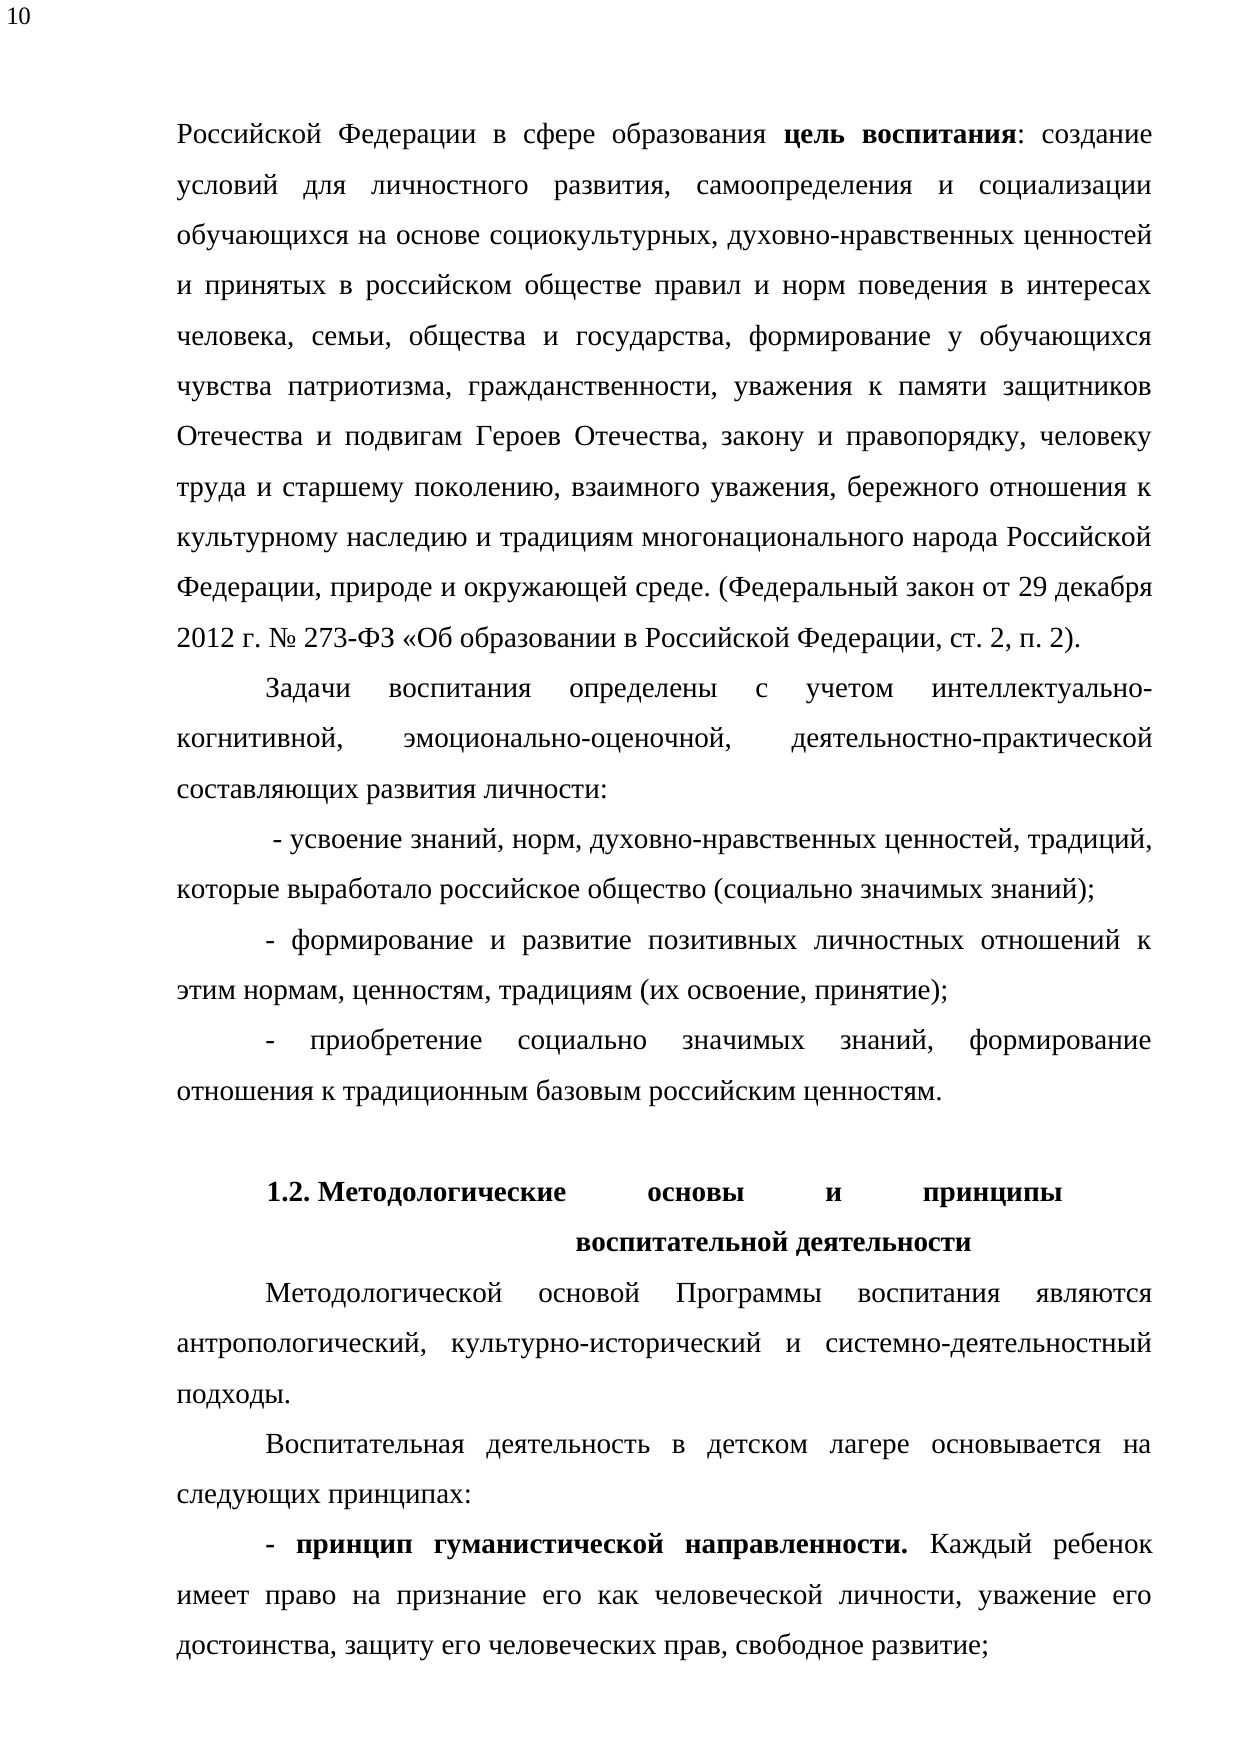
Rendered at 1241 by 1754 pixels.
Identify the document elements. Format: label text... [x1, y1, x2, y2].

text Задачи воспитания определены с учетом интеллектуально- когнитивной, эмоционально-оценочной, деятельностно-практической составляющих развития личности: [176, 670, 1153, 804]
list принцип гуманистической направленности. Каждый ребенок имеет право на признание его как человеческой личности, уважение его достоинства, защиту его человеческих прав, свободное развитие; [176, 1527, 1153, 1661]
list усвоение знаний, норм, духовно-нравственных ценностей, традиций, которые выработало российское общество (социально значимых знаний); [176, 821, 1153, 905]
subtitle Методологические основы и принципы воспитательной деятельности [266, 1174, 1062, 1258]
list формирование и развитие позитивных личностных отношений к этим нормам, ценностям, традициям (их освоение, принятие); [176, 922, 1152, 1006]
text Воспитательная деятельность в детском лагере основывается на следующих принципах: [176, 1426, 1152, 1510]
text Российской Федерации в сфере образования цель воспитания: создание условий для личностного развития, самоопределения и социализации обучающихся на основе социокультурных, духовно-нравственных ценностей и принятых в российском обществе правил и норм поведения в интересах человека, семьи, общества и государства, формирование у обучающихся чувства патриотизма, гражданственности, уважения к памяти защитников Отечества и подвигам Героев Отечества, закону и правопорядку, человеку труда и старшему поколению, взаимного уважения, бережного отношения к культурному наследию и традициям многонационального народа Российской Федерации, природе и окружающей среде. (Федеральный закон от 29 декабря 2012 г. № 273-ФЗ «Об образовании в Российской Федерации, ст. 2, п. 2). [176, 117, 1153, 653]
text Методологической основой Программы воспитания являются антропологический, культурно-исторический и системно-деятельностный подходы. [176, 1275, 1153, 1409]
list приобретение социально значимых знаний, формирование отношения к традиционным базовым российским ценностям. [176, 1022, 1152, 1106]
